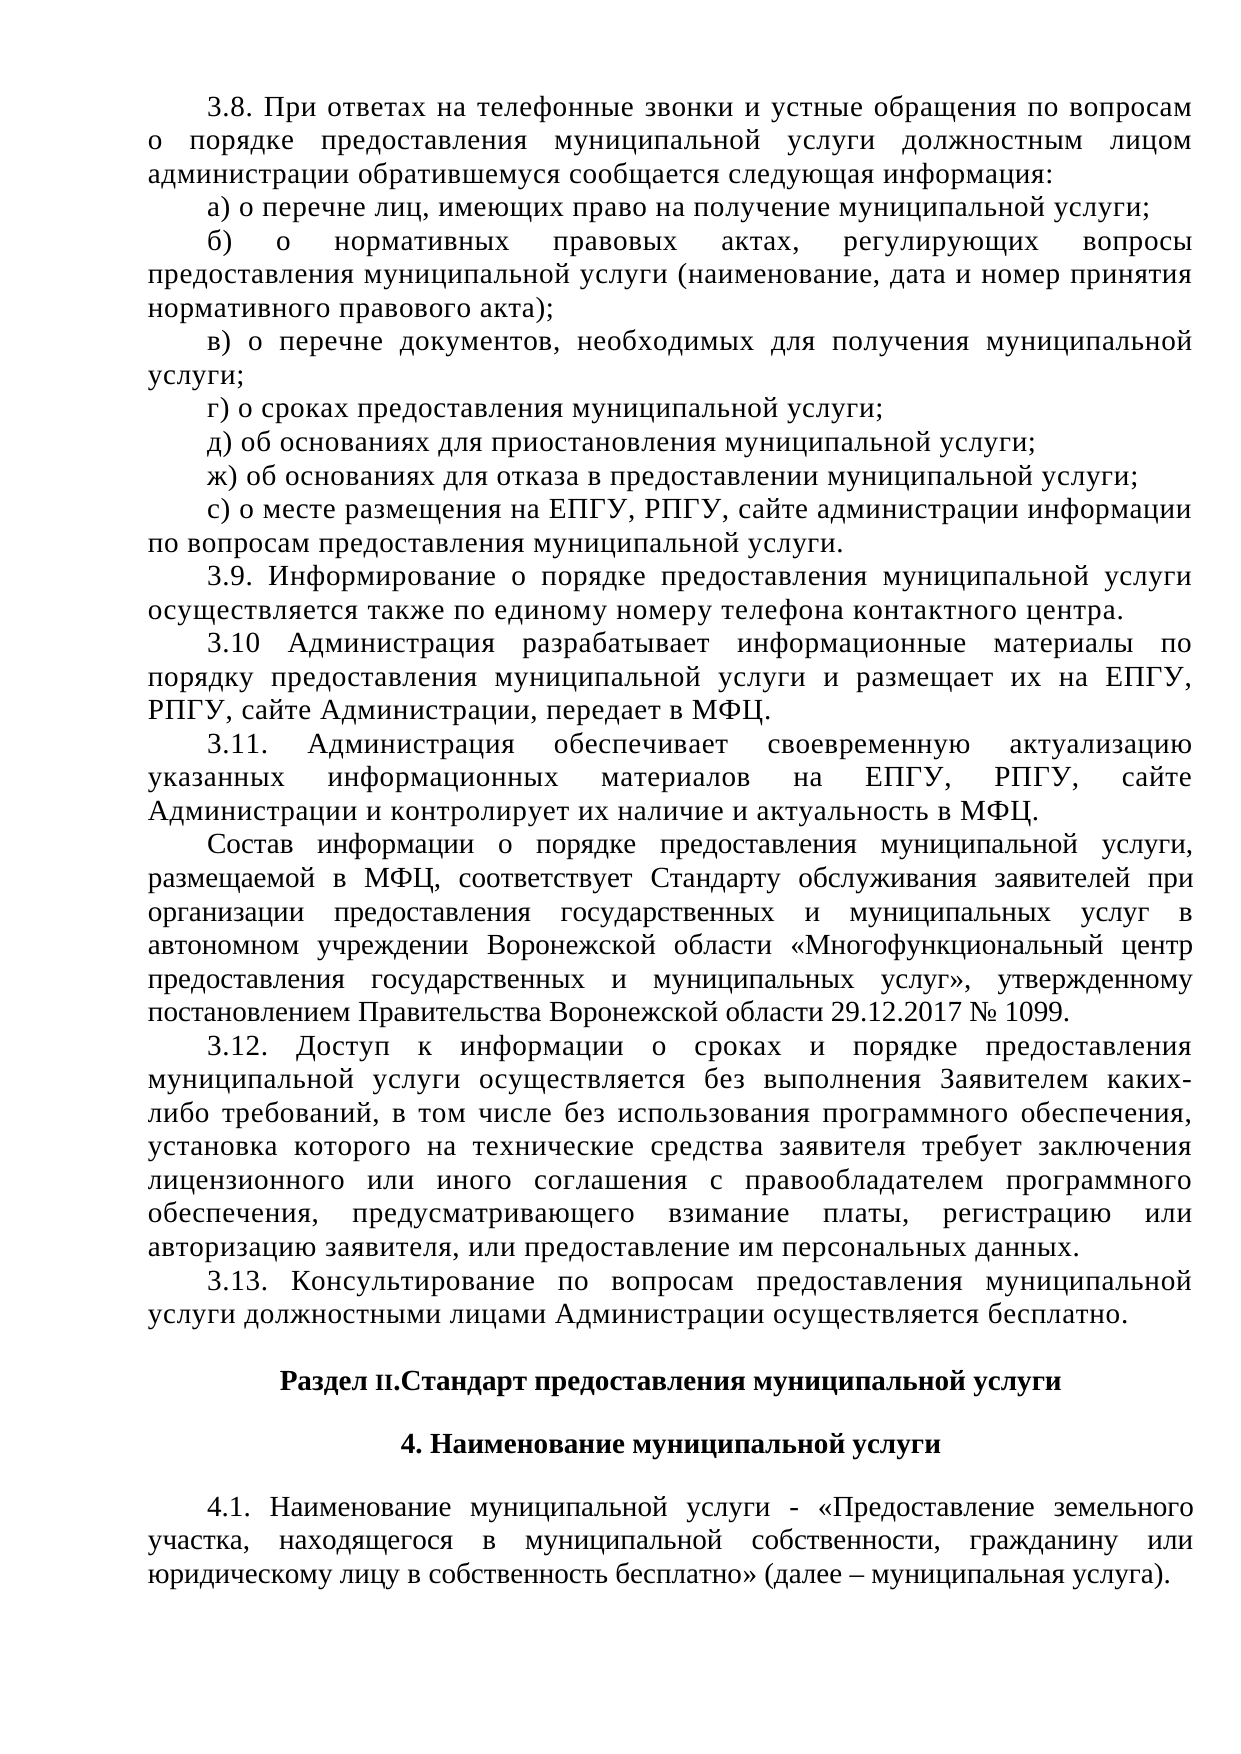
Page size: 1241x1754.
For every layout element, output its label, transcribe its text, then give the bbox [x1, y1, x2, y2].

text 3.8. При ответах на телефонные звонки и устные обращения по вопросам о порядке предоставления муниципальной услуги должностным лицом администрации обратившемуся сообщается следующая информация: [148, 89, 1194, 189]
text 3.10 Администрация разрабатывает информационные материалы по порядку предоставления муниципальной услуги и размещает их на ЕПГУ, РПГУ, сайте Администрации, передает в МФЦ. [148, 625, 1194, 726]
text ж) об основаниях для отказа в предоставлении муниципальной услуги; [148, 458, 1194, 491]
text Состав информации о порядке предоставления муниципальной услуги, размещаемой в МФЦ, соответствует Стандарту обслуживания заявителей при организации предоставления государственных и муниципальных услуг в автономном учреждении Воронежской области «Многофункциональный центр предоставления государственных и муниципальных услуг», утвержденному постановлением Правительства Воронежской области 29.12.2017 № 1099. [148, 827, 1194, 1028]
text 3.11. Администрация обеспечивает своевременную актуализацию указанных информационных материалов на ЕПГУ, РПГУ, сайте Администрации и контролирует их наличие и актуальность в МФЦ. [148, 726, 1194, 827]
text г) о сроках предоставления муниципальной услуги; [148, 391, 1194, 424]
text Раздел ii.Стандарт предоставления муниципальной услуги [148, 1363, 1194, 1397]
text 4.1. Наименование муниципальной услуги - «Предоставление земельного участка, находящегося в муниципальной собственности, гражданину или юридическому лицу в собственность бесплатно» (далее – муниципальная услуга). [148, 1489, 1194, 1589]
text 4. Наименование муниципальной услуги [148, 1426, 1194, 1459]
text в) о перечне документов, необходимых для получения муниципальной услуги; [148, 323, 1194, 391]
text 3.9. Информирование о порядке предоставления муниципальной услуги осуществляется также по единому номеру телефона контактного центра. [148, 558, 1194, 625]
text 3.13. Консультирование по вопросам предоставления муниципальной услуги должностными лицами Администрации осуществляется бесплатно. [148, 1263, 1194, 1330]
text б) о нормативных правовых актах, регулирующих вопросы предоставления муниципальной услуги (наименование, дата и номер принятия нормативного правового акта); [148, 223, 1194, 323]
text а) о перечне лиц, имеющих право на получение муниципальной услуги; [148, 189, 1194, 223]
text с) о месте размещения на ЕПГУ, РПГУ, сайте администрации информации по вопросам предоставления муниципальной услуги. [148, 491, 1194, 558]
text д) об основаниях для приостановления муниципальной услуги; [148, 424, 1194, 458]
text 3.12. Доступ к информации о сроках и порядке предоставления муниципальной услуги осуществляется без выполнения Заявителем каких-либо требований, в том числе без использования программного обеспечения, установка которого на технические средства заявителя требует заключения лицензионного или иного соглашения с правообладателем программного обеспечения, предусматривающего взимание платы, регистрацию или авторизацию заявителя, или предоставление им персональных данных. [148, 1028, 1194, 1263]
